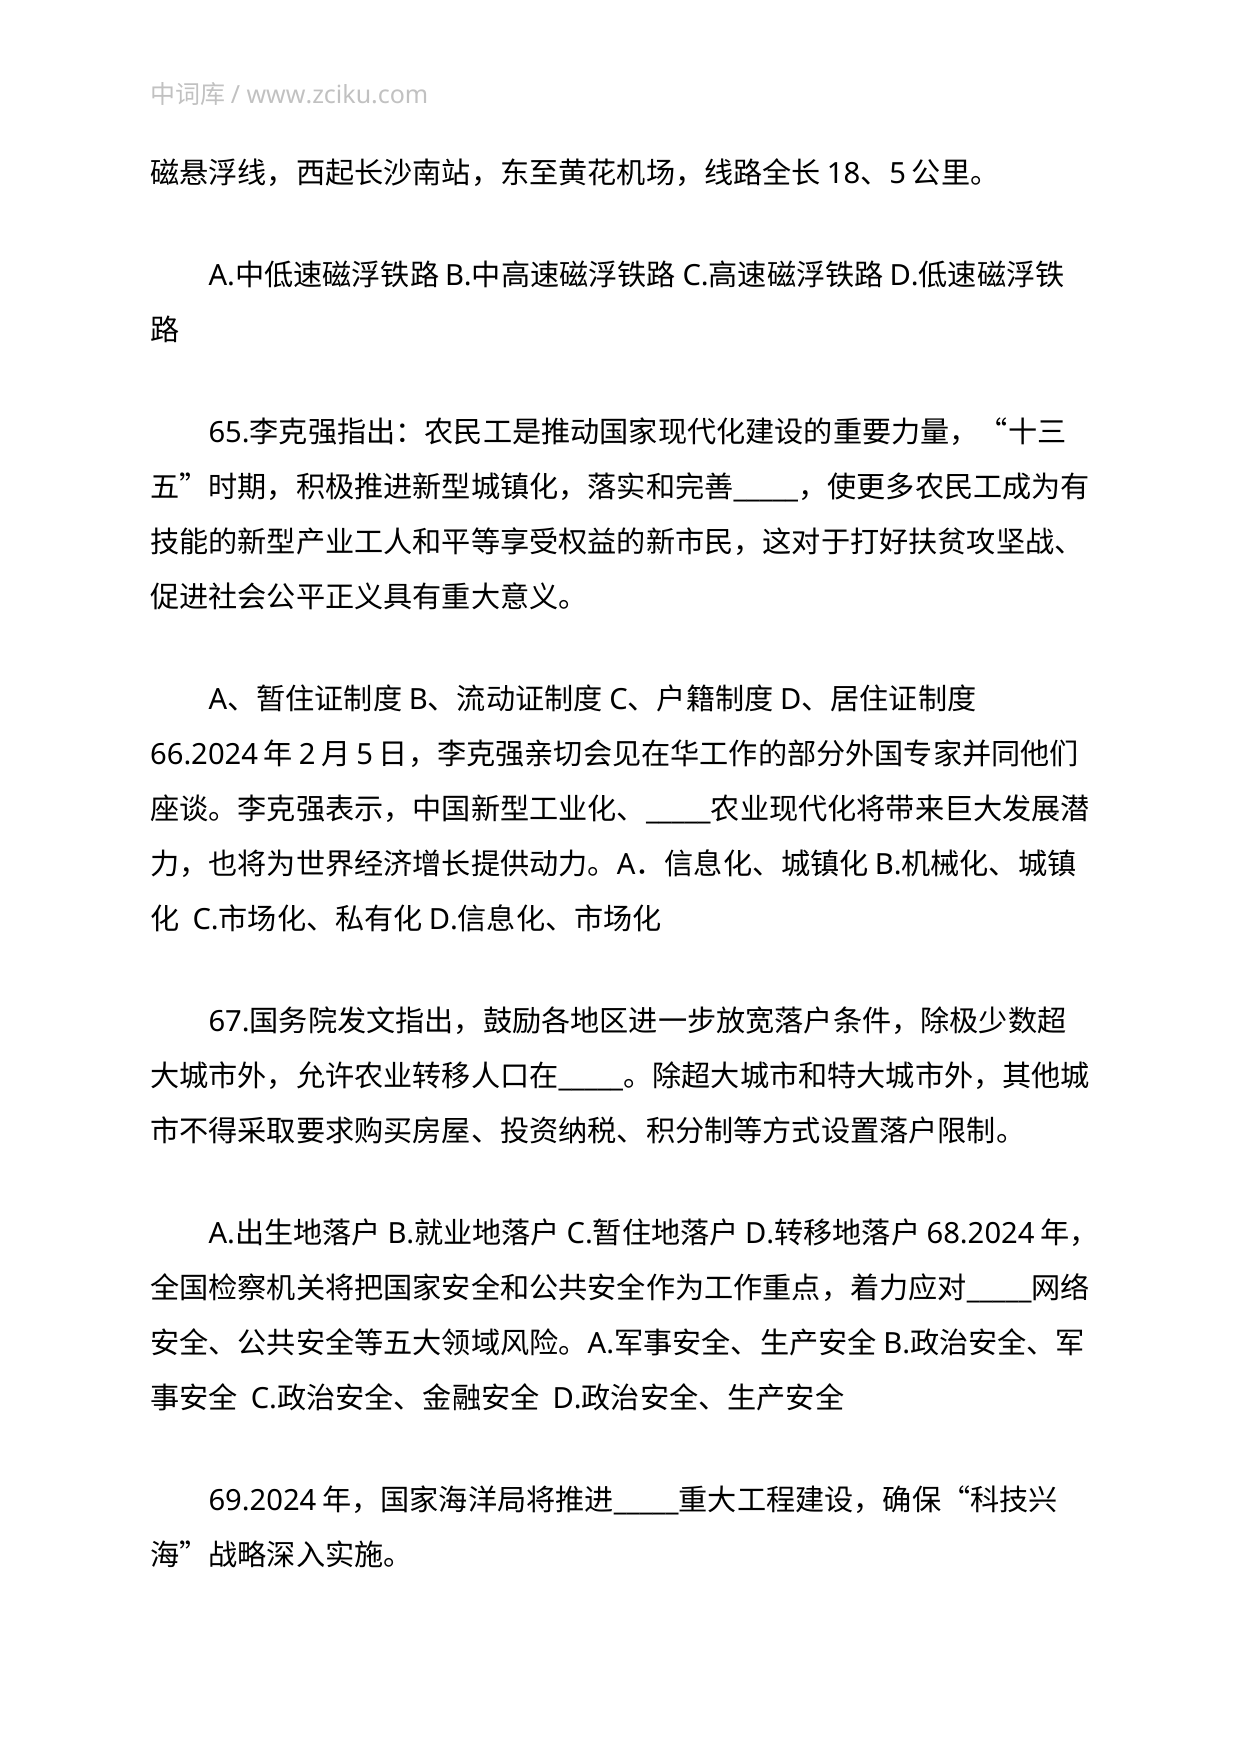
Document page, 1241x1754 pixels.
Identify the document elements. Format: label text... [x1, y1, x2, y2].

text A.中低速磁浮铁路B.中高速磁浮铁路 C.高速磁浮铁路D.低速磁浮铁路 [150, 252, 1090, 349]
text 67.国务院发文指出，鼓励各地区进一步放宽落户条件，除极少数超大城市外，允许农业转移人口在_____。除超大城市和特大城市外，其他城市不得采取要求购买房屋、投资纳税、积分制等方式设置落户限制。 [150, 997, 1090, 1150]
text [150, 150, 1090, 192]
text A.出生地落户 B.就业地落户 C.暂住地落户 D.转移地落户 68.2024年，全国检察机关将把国家安全和公共安全作为工作重点，着力应对_____网络安全、公共安全等五大领域风险。A.军事安全、生产安全 B.政治安全、军事安全 C.政治安全、金融安全 D.政治安全、生产安全 [150, 1209, 1090, 1417]
text 69.2024年，国家海洋局将推进_____重大工程建设，确保“科技兴海”战略深入实施。 [150, 1476, 1090, 1573]
text A、暂住证制度 B、流动证制度 C、户籍制度 D、居住证制度 66.2024年2月5日，李克强亲切会见在华工作的部分外国专家并同他们座谈。李克强表示，中国新型工业化、_____农业现代化将带来巨大发展潜力，也将为世界经济增长提供动力。A．信息化、城镇化B.机械化、城镇化 C.市场化、私有化D.信息化、市场化 [150, 675, 1090, 938]
text 65.李克强指出：农民工是推动国家现代化建设的重要力量，“十三五”时期，积极推进新型城镇化，落实和完善_____，使更多农民工成为有技能的新型产业工人和平等享受权益的新市民，这对于打好扶贫攻坚战、促进社会公平正义具有重大意义。 [150, 409, 1090, 616]
